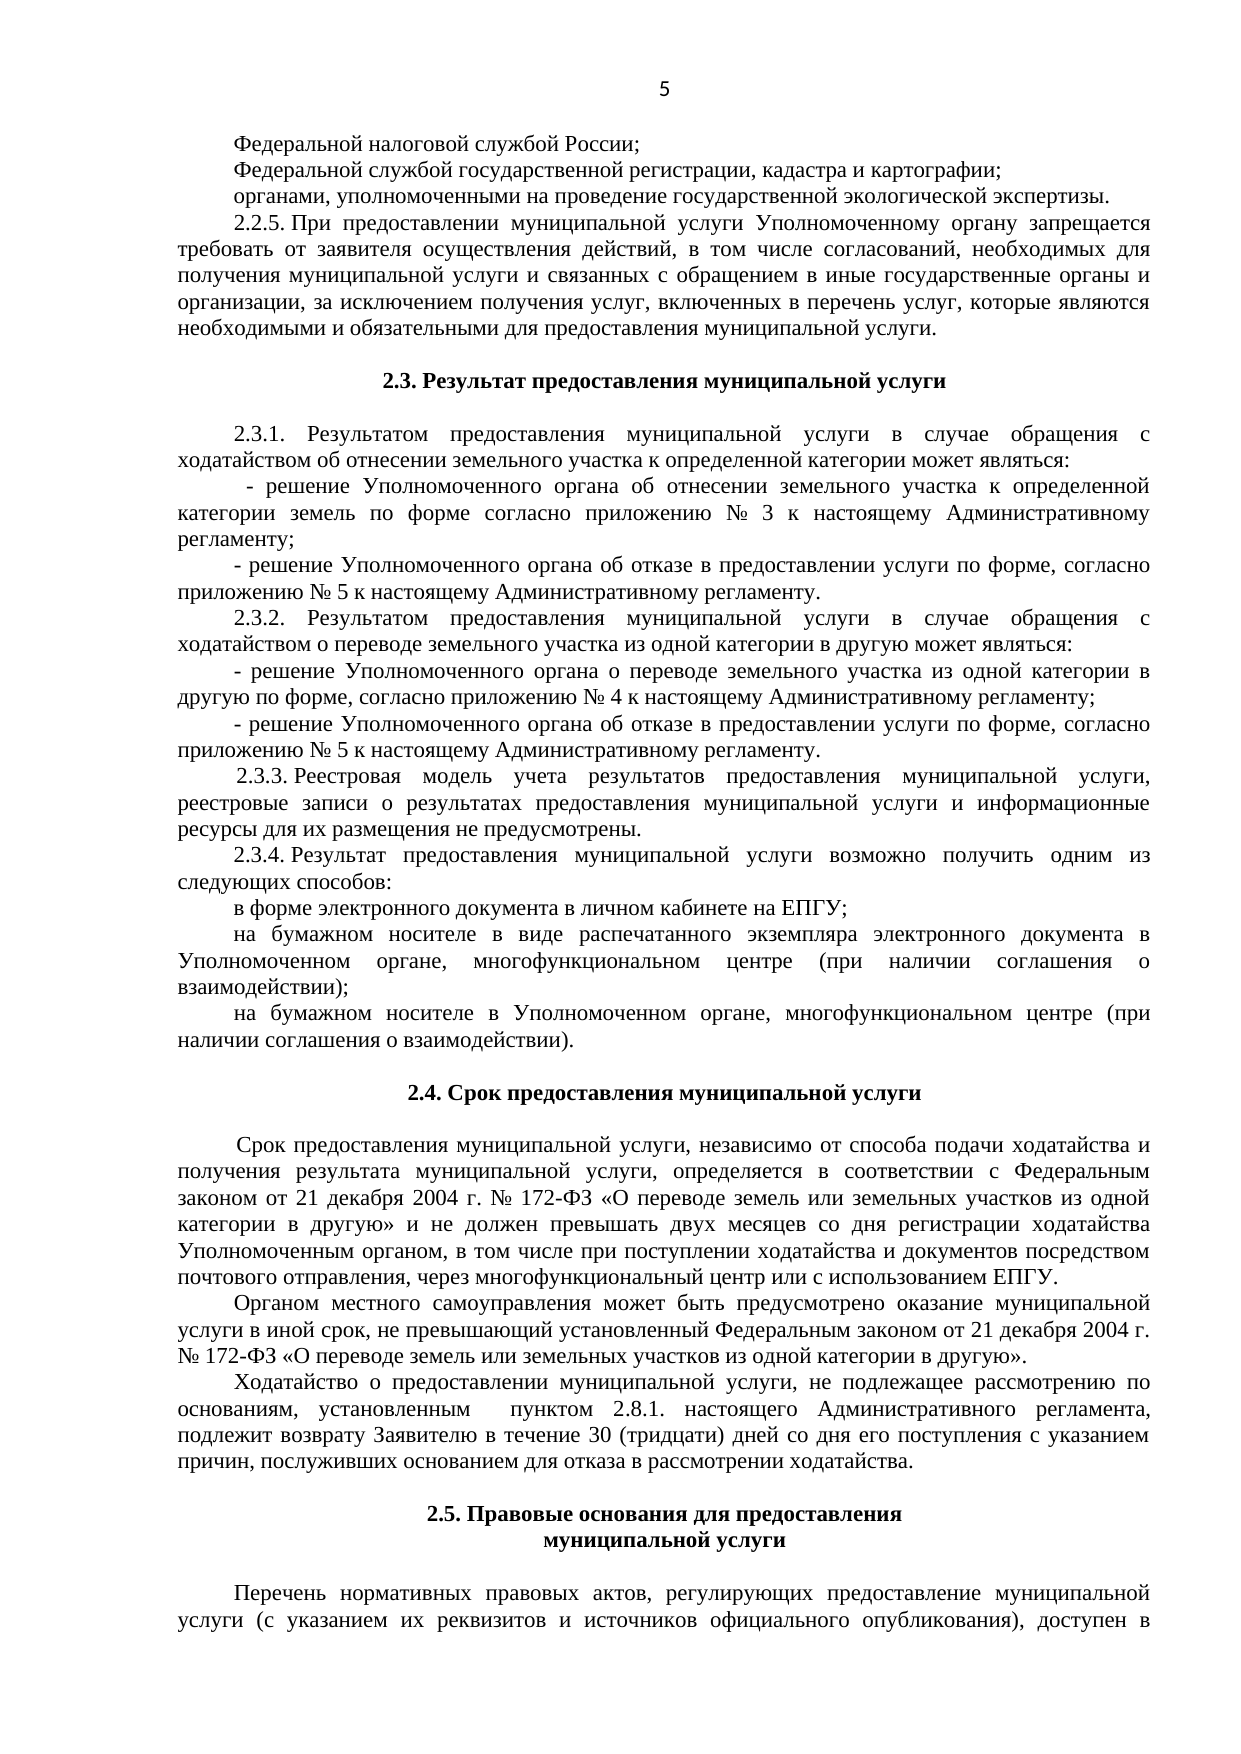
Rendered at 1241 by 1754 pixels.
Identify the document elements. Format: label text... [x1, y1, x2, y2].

text органами, уполномоченными на проведение государственной экологической экспертизы. [177, 182, 1152, 209]
text 2.5. Правовые основания для предоставления [177, 1500, 1152, 1527]
text Органом местного самоуправления может быть предусмотрено оказание муниципальной услуги в иной срок, не превышающий установленный Федеральным законом от 21 декабря 2004 г. № 172-ФЗ «О переводе земель или земельных участков из одной категории в другую». [177, 1289, 1152, 1368]
text Срок предоставления муниципальной услуги, независимо от способа подачи ходатайства и получения результата муниципальной услуги, определяется в соответствии с Федеральным законом от 21 декабря 2004 г. № 172-ФЗ «О переводе земель или земельных участков из одной категории в другую» и не должен превышать двух месяцев со дня регистрации ходатайства Уполномоченным органом, в том числе при поступлении ходатайства и документов посредством почтового отправления, через многофункциональный центр или с использованием ЕПГУ. [177, 1131, 1152, 1289]
text Федеральной службой государственной регистрации, кадастра и картографии; [177, 156, 1152, 182]
text 2.4. Срок предоставления муниципальной услуги [177, 1078, 1152, 1105]
text 2.3. Результат предоставления муниципальной услуги [177, 367, 1152, 393]
text на бумажном носителе в виде распечатанного экземпляра электронного документа в Уполномоченном органе, многофункциональном центре (при наличии соглашения о взаимодействии); [177, 920, 1152, 999]
text - решение Уполномоченного органа об отказе в предоставлении услуги по форме, согласно приложению № 5 к настоящему Административному регламенту. [177, 709, 1152, 762]
text Ходатайство о предоставлении муниципальной услуги, не подлежащее рассмотрению по основаниям, установленным пунктом 2.8.1. настоящего Административного регламента, подлежит возврату Заявителю в течение 30 (тридцати) дней со дня его поступления с указанием причин, послуживших основанием для отказа в рассмотрении ходатайства. [177, 1368, 1152, 1474]
text на бумажном носителе в Уполномоченном органе, многофункциональном центре (при наличии соглашения о взаимодействии). [177, 999, 1152, 1052]
text 2.3.1. Результатом предоставления муниципальной услуги в случае обращения с ходатайством об отнесении земельного участка к определенной категории может являться: [177, 420, 1152, 472]
text - решение Уполномоченного органа об отнесении земельного участка к определенной категории земель по форме согласно приложению № 3 к настоящему Административному регламенту; [177, 472, 1152, 551]
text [177, 1579, 1152, 1632]
text 2.2.5. При предоставлении муниципальной услуги Уполномоченному органу запрещается требовать от заявителя осуществления действий, в том числе согласований, необходимых для получения муниципальной услуги и связанных с обращением в иные государственные органы и организации, за исключением получения услуг, включенных в перечень услуг, которые являются необходимыми и обязательными для предоставления муниципальной услуги. [177, 209, 1152, 341]
text 2.3.2. Результатом предоставления муниципальной услуги в случае обращения с ходатайством о переводе земельного участка из одной категории в другую может являться: [177, 604, 1152, 657]
text - решение Уполномоченного органа о переводе земельного участка из одной категории в другую по форме, согласно приложению № 4 к настоящему Административному регламенту; [177, 657, 1152, 709]
text муниципальной услуги [177, 1527, 1152, 1553]
text 2.3.4. Результат предоставления муниципальной услуги возможно получить одним из следующих способов: [177, 841, 1152, 894]
text - решение Уполномоченного органа об отказе в предоставлении услуги по форме, согласно приложению № 5 к настоящему Административному регламенту. [177, 551, 1152, 604]
text в форме электронного документа в личном кабинете на ЕПГУ; [177, 894, 1152, 920]
text 2.3.3. Реестровая модель учета результатов предоставления муниципальной услуги, реестровые записи о результатах предоставления муниципальной услуги и информационные ресурсы для их размещения не предусмотрены. [177, 762, 1152, 841]
text Федеральной налоговой службой России; [177, 130, 1152, 156]
